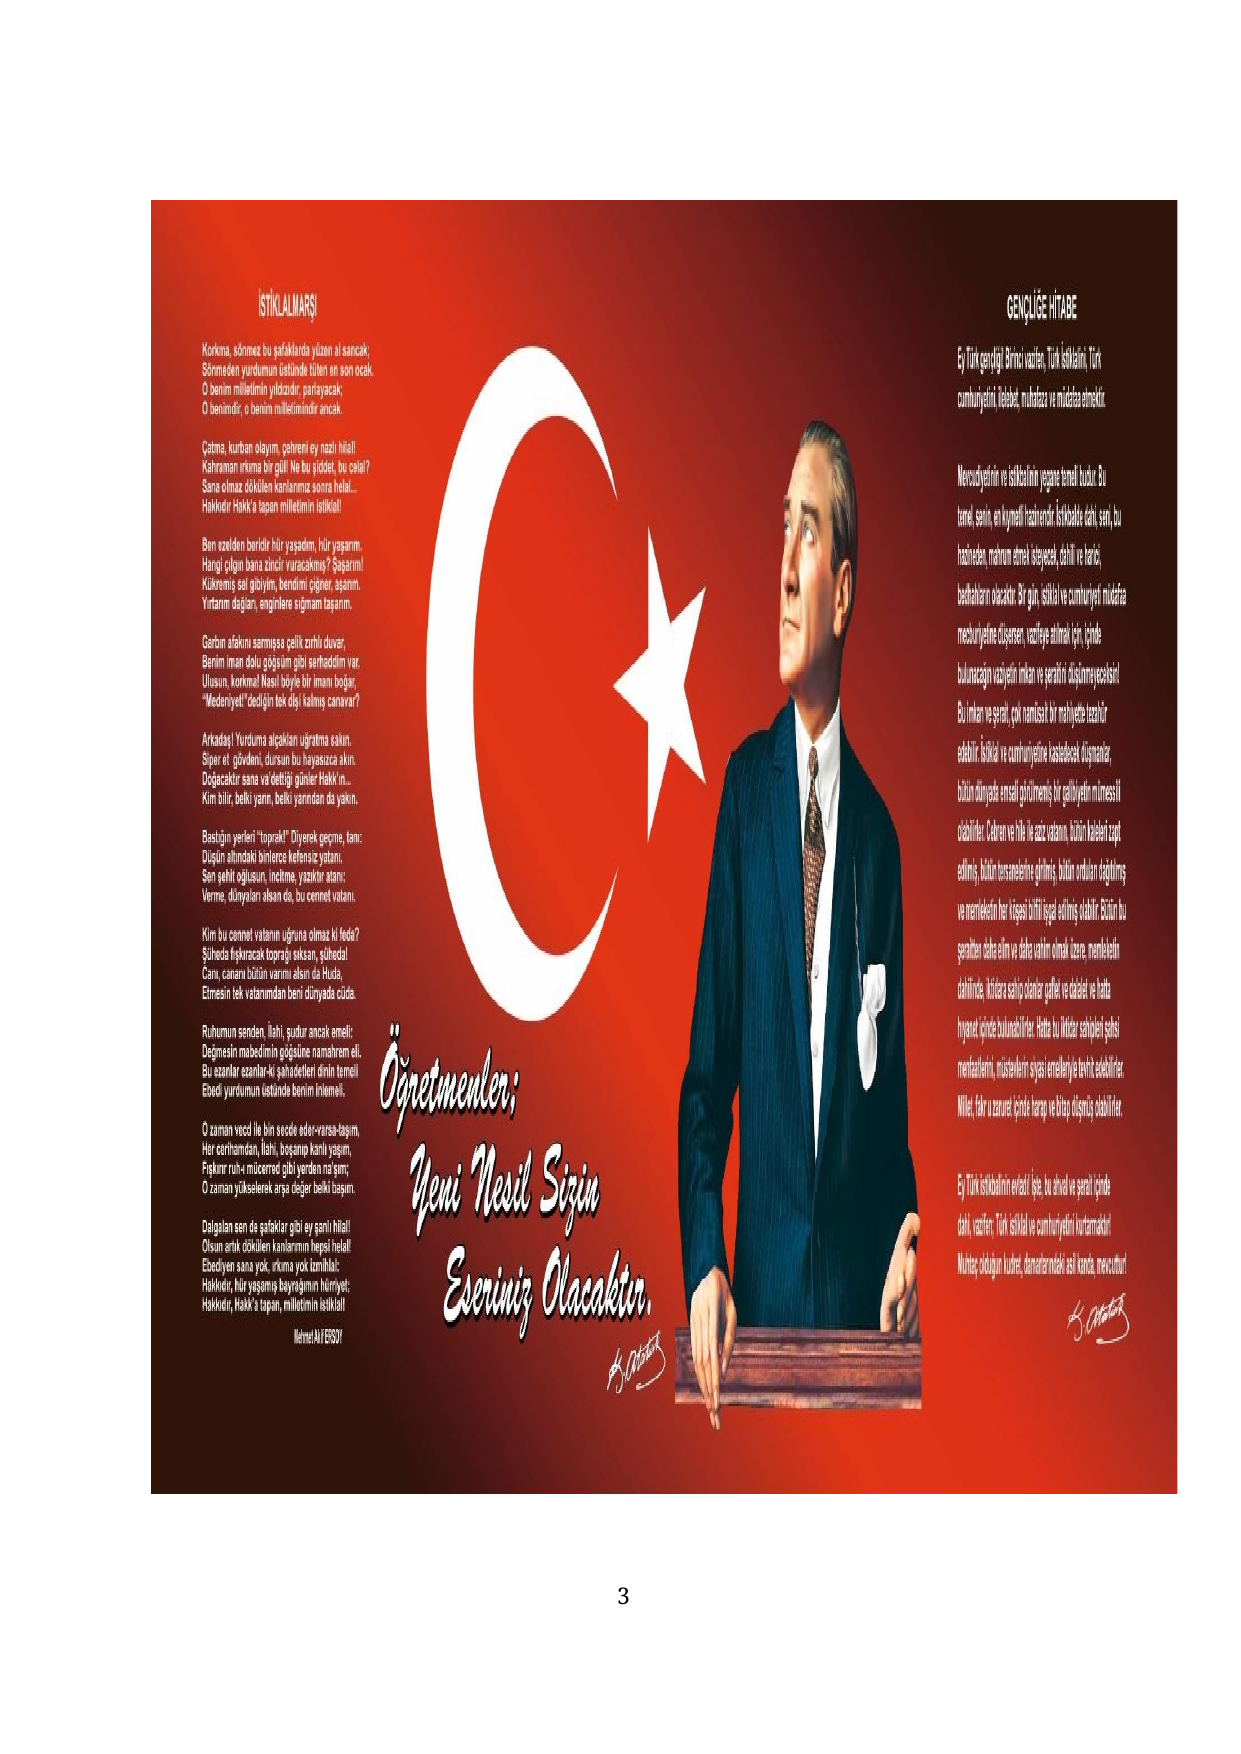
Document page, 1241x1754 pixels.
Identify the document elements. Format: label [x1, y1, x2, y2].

picture [151, 200, 1178, 1494]
